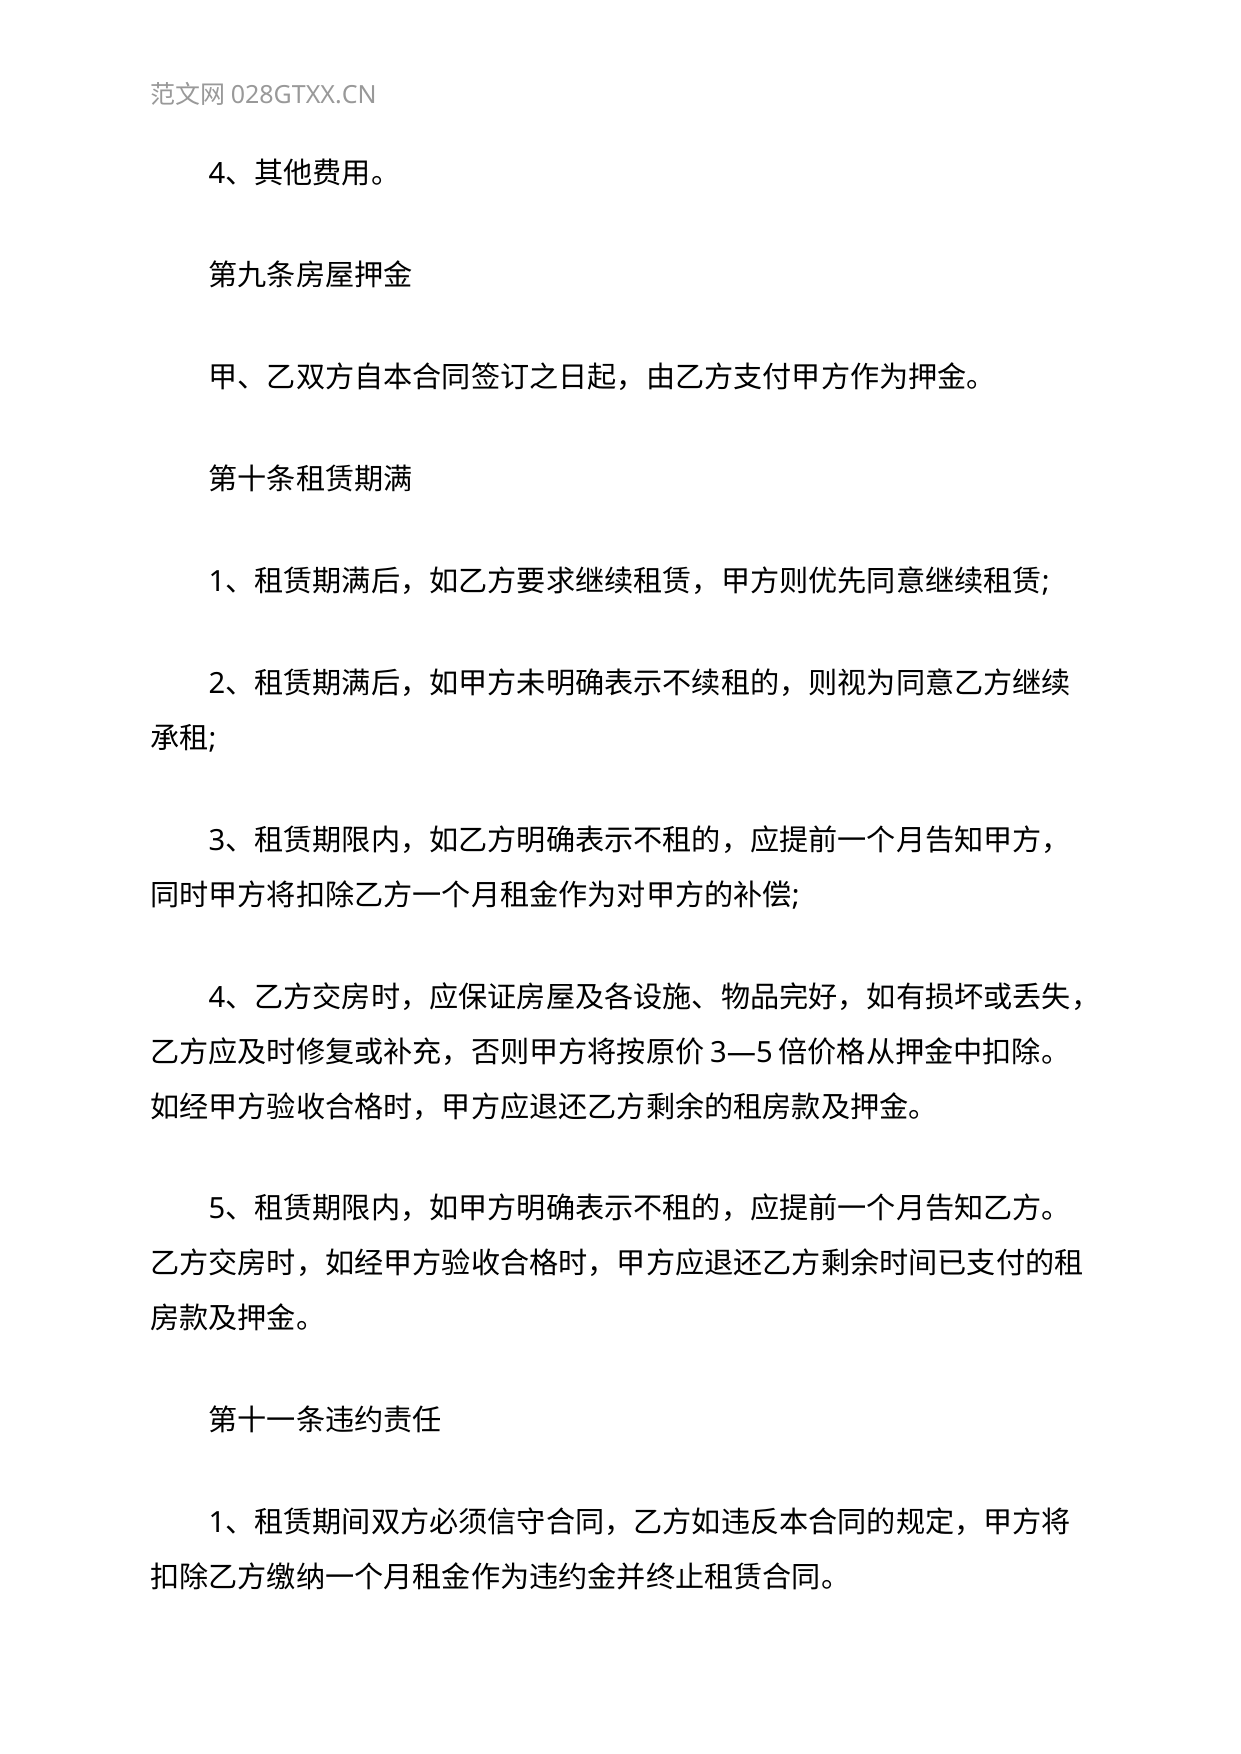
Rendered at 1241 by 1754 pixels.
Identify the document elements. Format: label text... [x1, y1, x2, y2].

text 1、租赁期间双方必须信守合同，乙方如违反本合同的规定，甲方将扣除乙方缴纳一个月租金作为违约金并终止租赁合同。 [150, 1498, 1090, 1596]
text 第九条房屋押金 [150, 252, 1090, 294]
text 甲、乙双方自本合同签订之日起，由乙方支付甲方作为押金。 [150, 354, 1090, 396]
text 第十条租赁期满 [150, 456, 1090, 498]
text 3、租赁期限内，如乙方明确表示不租的，应提前一个月告知甲方，同时甲方将扣除乙方一个月租金作为对甲方的补偿; [150, 816, 1090, 914]
text 第十一条违约责任 [150, 1397, 1090, 1439]
text 4、其他费用。 [150, 150, 1090, 192]
text 5、租赁期限内，如甲方明确表示不租的，应提前一个月告知乙方。乙方交房时，如经甲方验收合格时，甲方应退还乙方剩余时间已支付的租房款及押金。 [150, 1185, 1090, 1337]
text 4、乙方交房时，应保证房屋及各设施、物品完好，如有损坏或丢失，乙方应及时修复或补充，否则甲方将按原价3—5倍价格从押金中扣除。如经甲方验收合格时，甲方应退还乙方剩余的租房款及押金。 [150, 973, 1090, 1126]
text 1、租赁期满后，如乙方要求继续租赁，甲方则优先同意继续租赁; [150, 557, 1090, 600]
text 2、租赁期满后，如甲方未明确表示不续租的，则视为同意乙方继续承租; [150, 659, 1090, 757]
